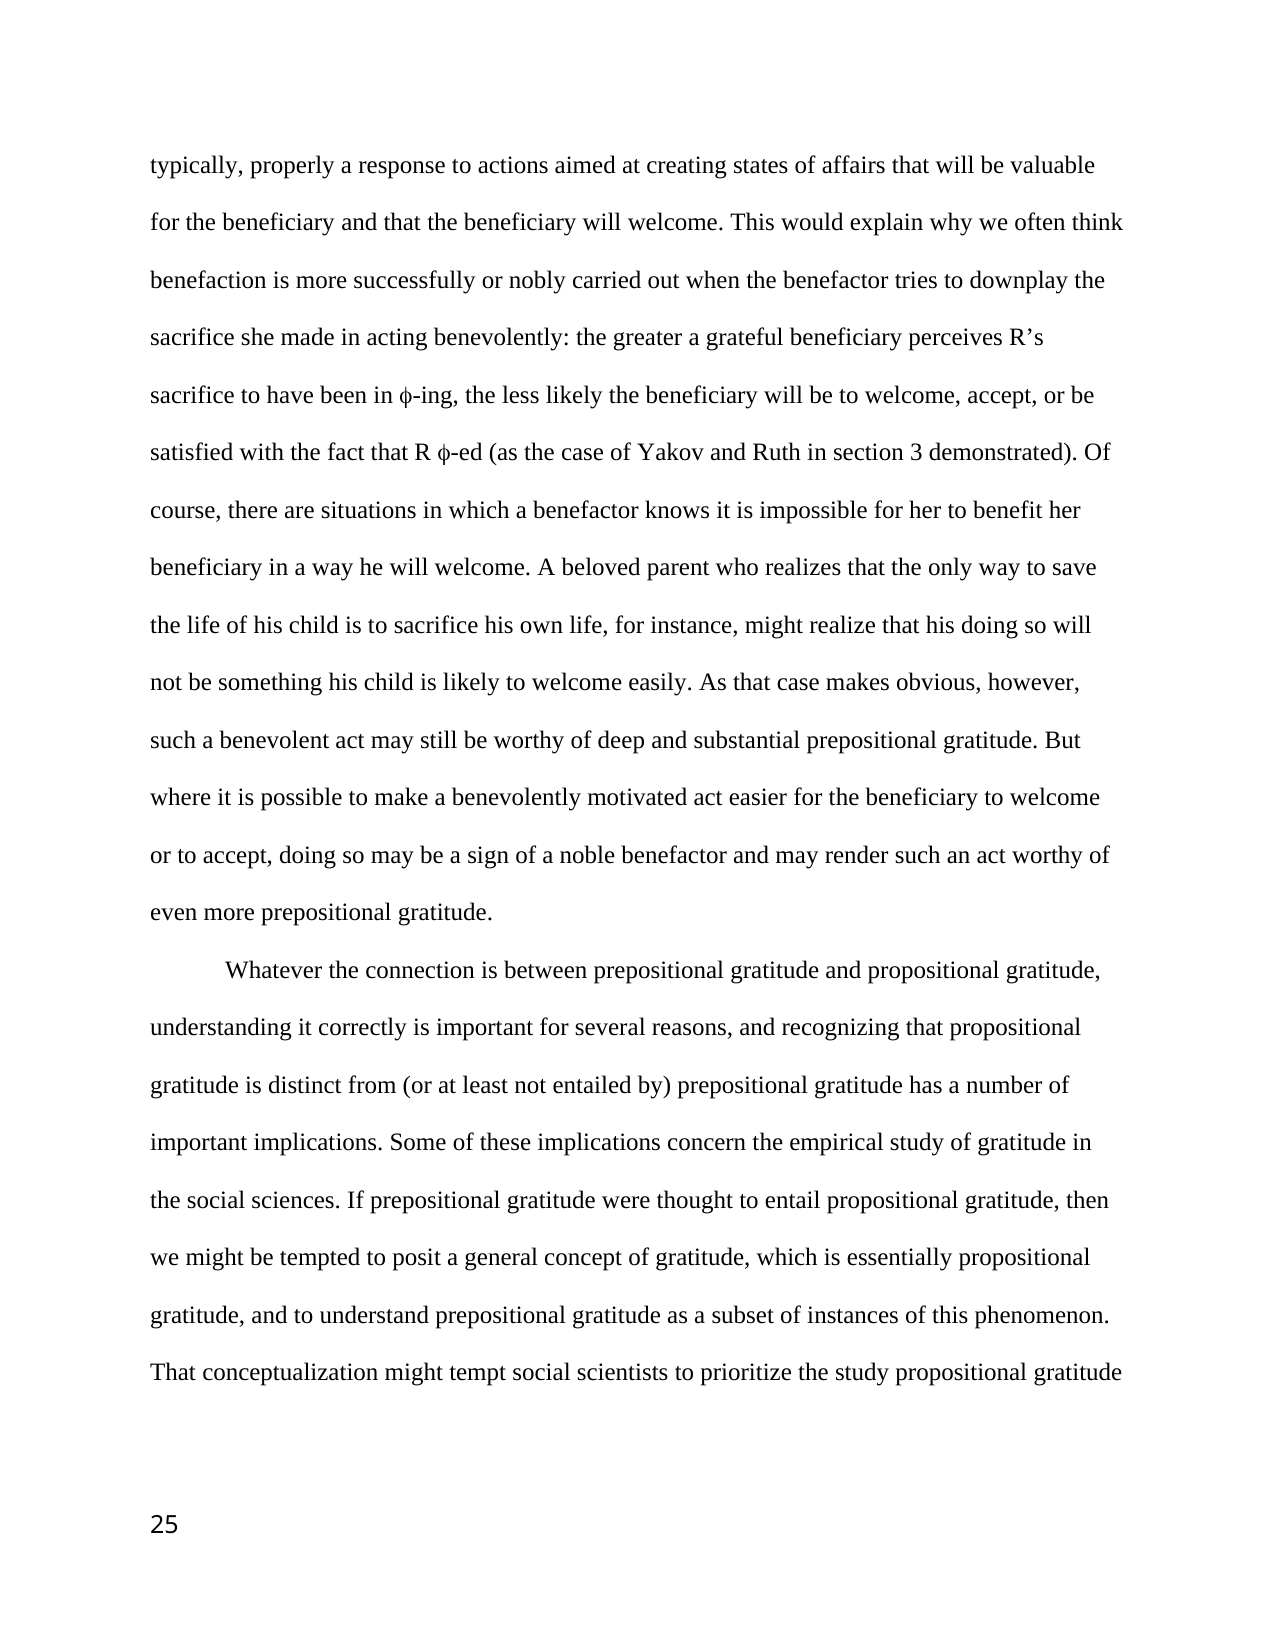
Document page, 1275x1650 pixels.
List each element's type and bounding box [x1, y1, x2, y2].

text [150, 150, 1125, 926]
text [150, 955, 1125, 1386]
